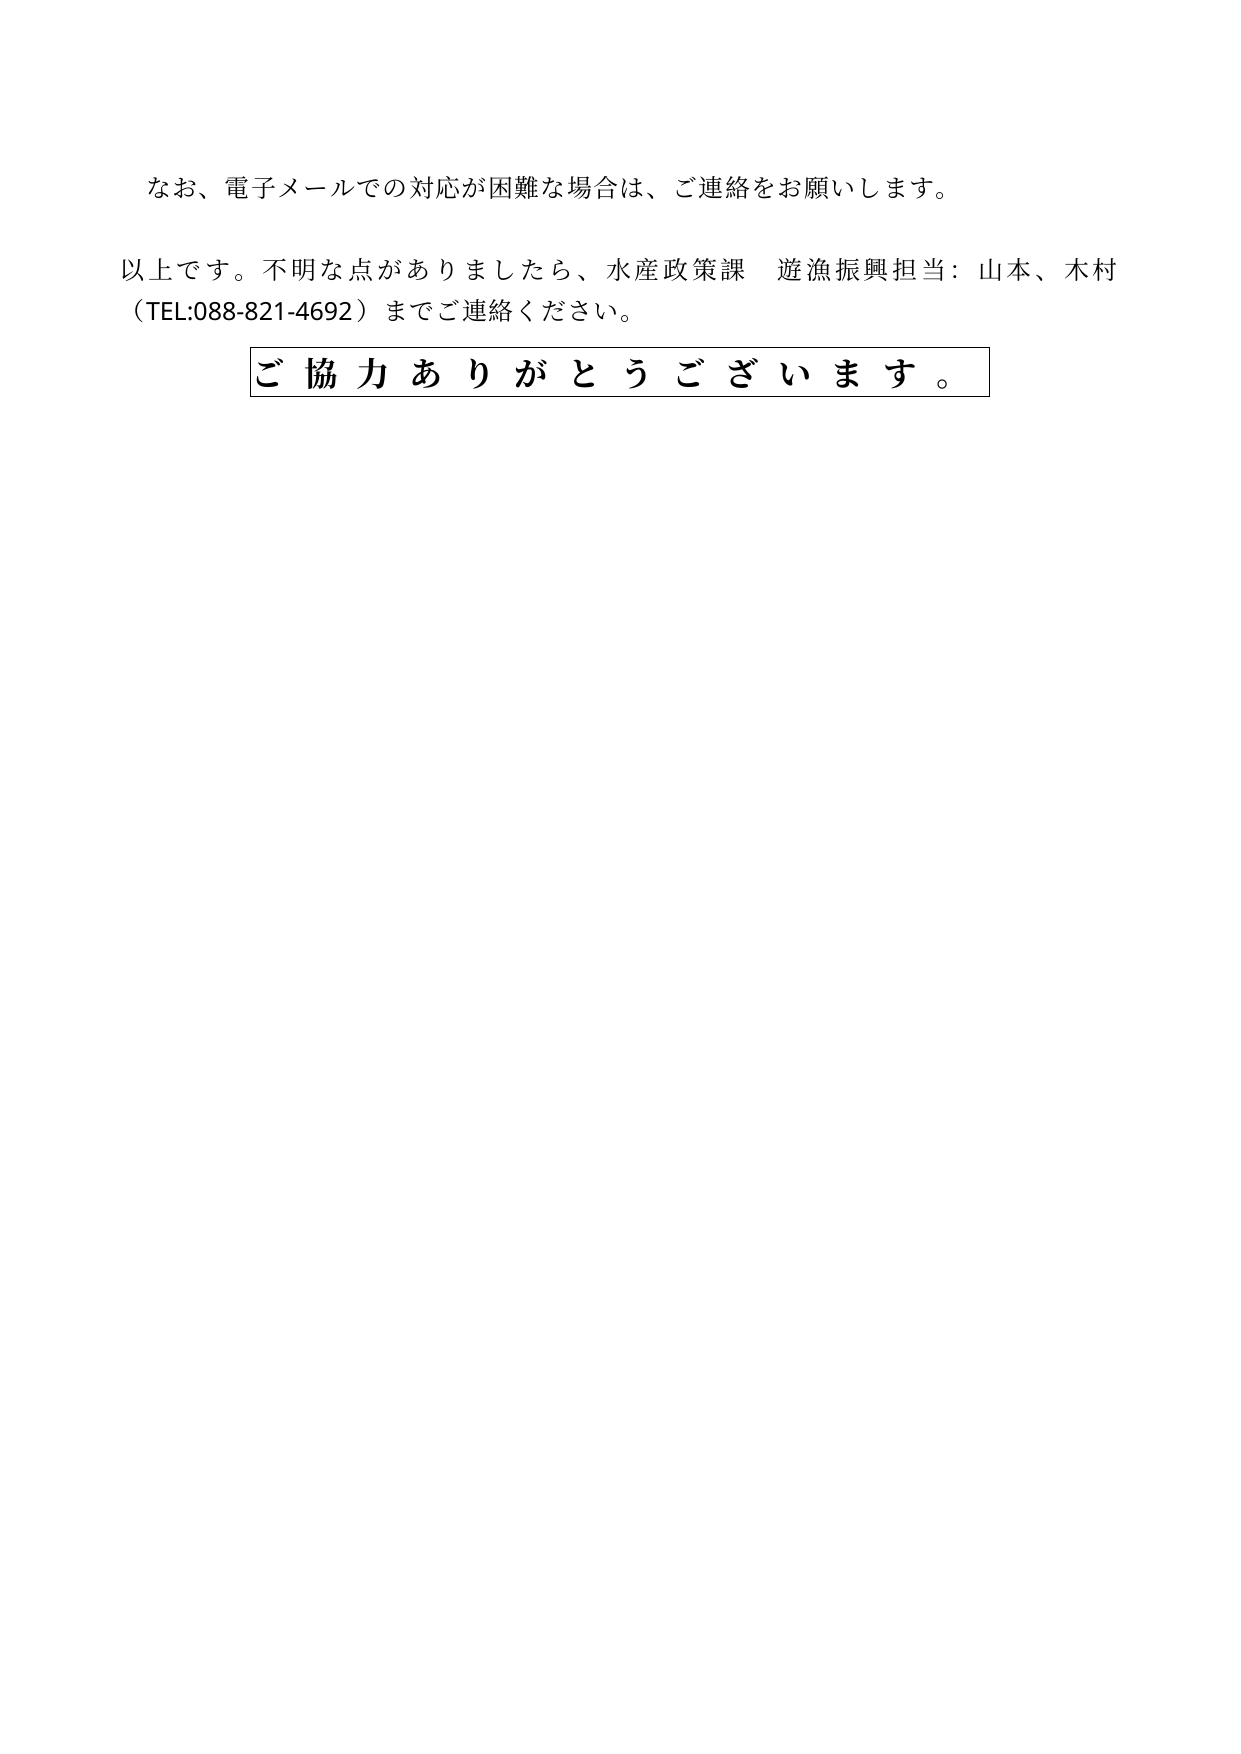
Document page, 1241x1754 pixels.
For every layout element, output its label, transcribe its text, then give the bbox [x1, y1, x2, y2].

text なお、電子メールでの対応が困難な場合は、ご連絡をお願いします。 [119, 166, 1121, 207]
text ご協力ありがとうございます。 [119, 330, 1121, 413]
text 以上です。不明な点がありましたら、水産政策課 遊漁振興担当：山本、木村（TEL:088-821-4692）までご連絡ください。 [119, 248, 1121, 330]
